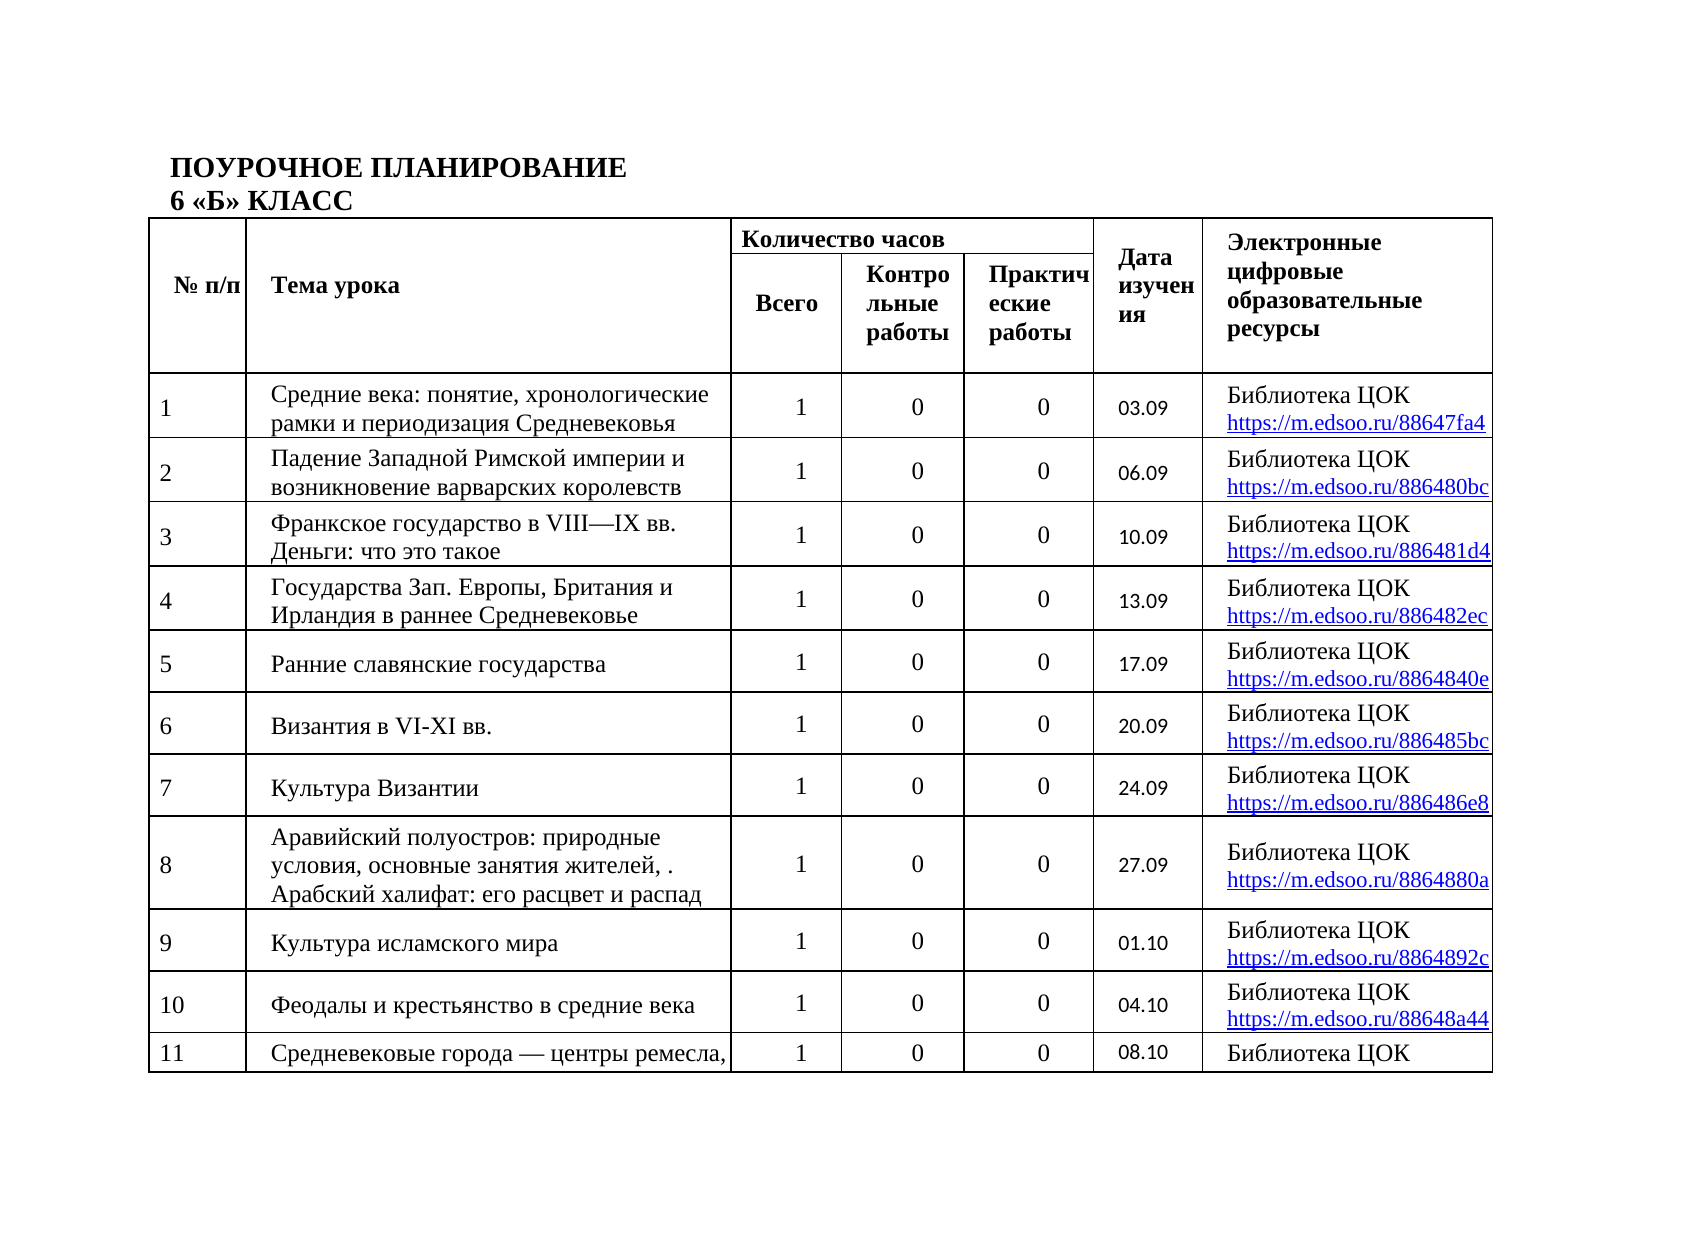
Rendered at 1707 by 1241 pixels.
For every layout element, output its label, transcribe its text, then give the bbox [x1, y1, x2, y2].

table_header Дата изучения [1094, 219, 1202, 372]
table_cell 10 [150, 972, 245, 1032]
table_cell 0 [842, 567, 963, 629]
table_cell 0 [842, 693, 963, 753]
table_cell 0 [842, 374, 963, 437]
table_cell 08.10 [1094, 1033, 1202, 1071]
table_header Электронные цифровые образовательные ресурсы [1203, 219, 1492, 372]
table_cell 0 [965, 972, 1093, 1032]
table_cell 04.10 [1094, 972, 1202, 1032]
table_cell Библиотека ЦОК https://m.edsoo.ru/886486e8 [1203, 755, 1492, 815]
table_cell Аравийский полуостров: природные условия, основные занятия жителей, . Арабский халифат: его расцвет и распад [247, 817, 730, 908]
table_cell 1 [732, 693, 841, 753]
table_cell 1 [732, 631, 841, 691]
table_cell 1 [732, 502, 841, 565]
table_cell 0 [842, 1033, 963, 1071]
table_cell 06.09 [1094, 438, 1202, 501]
table_header № п/п [150, 219, 245, 372]
table_cell 2 [150, 438, 245, 501]
table_cell 1 [732, 755, 841, 815]
table_cell Падение Западной Римской империи и возникновение варварских королевств [247, 438, 730, 501]
table_cell Франкское государство в VIII—IX вв. Деньги: что это такое [247, 502, 730, 565]
table_cell Государства Зап. Европы, Британия и Ирландия в раннее Средневековье [247, 567, 730, 629]
table_cell 11 [150, 1033, 245, 1071]
table_cell Всего [732, 254, 841, 372]
table_cell 6 [150, 693, 245, 753]
table_cell 0 [842, 631, 963, 691]
table_cell 0 [842, 910, 963, 970]
table_cell 0 [965, 1033, 1093, 1071]
table_cell 0 [965, 910, 1093, 970]
table_cell 03.09 [1094, 374, 1202, 437]
table_cell 0 [842, 502, 963, 565]
table_cell 9 [150, 910, 245, 970]
table_cell 1 [732, 817, 841, 908]
table_cell 0 [965, 693, 1093, 753]
table_cell Библиотека ЦОК https://m.edsoo.ru/886481d4 [1203, 502, 1492, 565]
table_cell 20.09 [1094, 693, 1202, 753]
table_cell 1 [732, 1033, 841, 1071]
table_cell 0 [842, 755, 963, 815]
table_cell 0 [965, 755, 1093, 815]
table_cell Культура исламского мира [247, 910, 730, 970]
table_cell Библиотека ЦОК https://m.edsoo.ru/8864880a [1203, 817, 1492, 908]
table_cell Феодалы и крестьянство в средние века [247, 972, 730, 1032]
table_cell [247, 1033, 730, 1071]
table_cell 27.09 [1094, 817, 1202, 908]
table_cell 0 [965, 502, 1093, 565]
table_cell 13.09 [1094, 567, 1202, 629]
text 6 «Б» КЛАСС [162, 183, 1557, 217]
table_cell Библиотека ЦОК https://m.edsoo.ru/886480bc [1203, 438, 1492, 501]
table_cell Культура Византии [247, 755, 730, 815]
table_cell 0 [965, 374, 1093, 437]
table_cell 01.10 [1094, 910, 1202, 970]
table_cell 8 [150, 817, 245, 908]
table_cell 1 [150, 374, 245, 437]
table_cell Ранние славянские государства [247, 631, 730, 691]
table_cell 1 [732, 438, 841, 501]
table_cell 0 [965, 817, 1093, 908]
text ПОУРОЧНОЕ ПЛАНИРОВАНИЕ [162, 150, 1557, 183]
table_cell 1 [732, 910, 841, 970]
table_cell Библиотека ЦОК https://m.edsoo.ru/88647fa4 [1203, 374, 1492, 437]
table_cell 7 [150, 755, 245, 815]
table_cell 1 [732, 374, 841, 437]
table_cell 0 [842, 817, 963, 908]
table_cell 0 [965, 631, 1093, 691]
table_cell 0 [842, 972, 963, 1032]
table_cell Библиотека ЦОК https://m.edsoo.ru/88648a44 [1203, 972, 1492, 1032]
table_cell Византия в VI-XI вв. [247, 693, 730, 753]
table_cell 0 [842, 438, 963, 501]
table_header Тема урока [247, 219, 730, 372]
table_cell Библиотека ЦОК https://m.edsoo.ru/886485bc [1203, 693, 1492, 753]
table_cell Практические работы [965, 254, 1093, 372]
table_header Количество часов [732, 219, 1093, 253]
table_cell Библиотека ЦОК https://m.edsoo.ru/8864840e [1203, 631, 1492, 691]
table_cell 4 [150, 567, 245, 629]
table_cell 3 [150, 502, 245, 565]
table_cell 5 [150, 631, 245, 691]
table_cell 10.09 [1094, 502, 1202, 565]
table_cell 24.09 [1094, 755, 1202, 815]
table_cell Средние века: понятие, хронологические рамки и периодизация Средневековья [247, 374, 730, 437]
table_cell 1 [732, 972, 841, 1032]
table_cell Библиотека ЦОК https://m.edsoo.ru/886482ec [1203, 567, 1492, 629]
table_cell Контрольные работы [842, 254, 963, 372]
table_cell Библиотека ЦОК https://m.edsoo.ru/8864892c [1203, 910, 1492, 970]
table_cell 1 [732, 567, 841, 629]
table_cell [1203, 1033, 1492, 1071]
table_cell 0 [965, 438, 1093, 501]
table_cell 17.09 [1094, 631, 1202, 691]
table_cell 0 [965, 567, 1093, 629]
